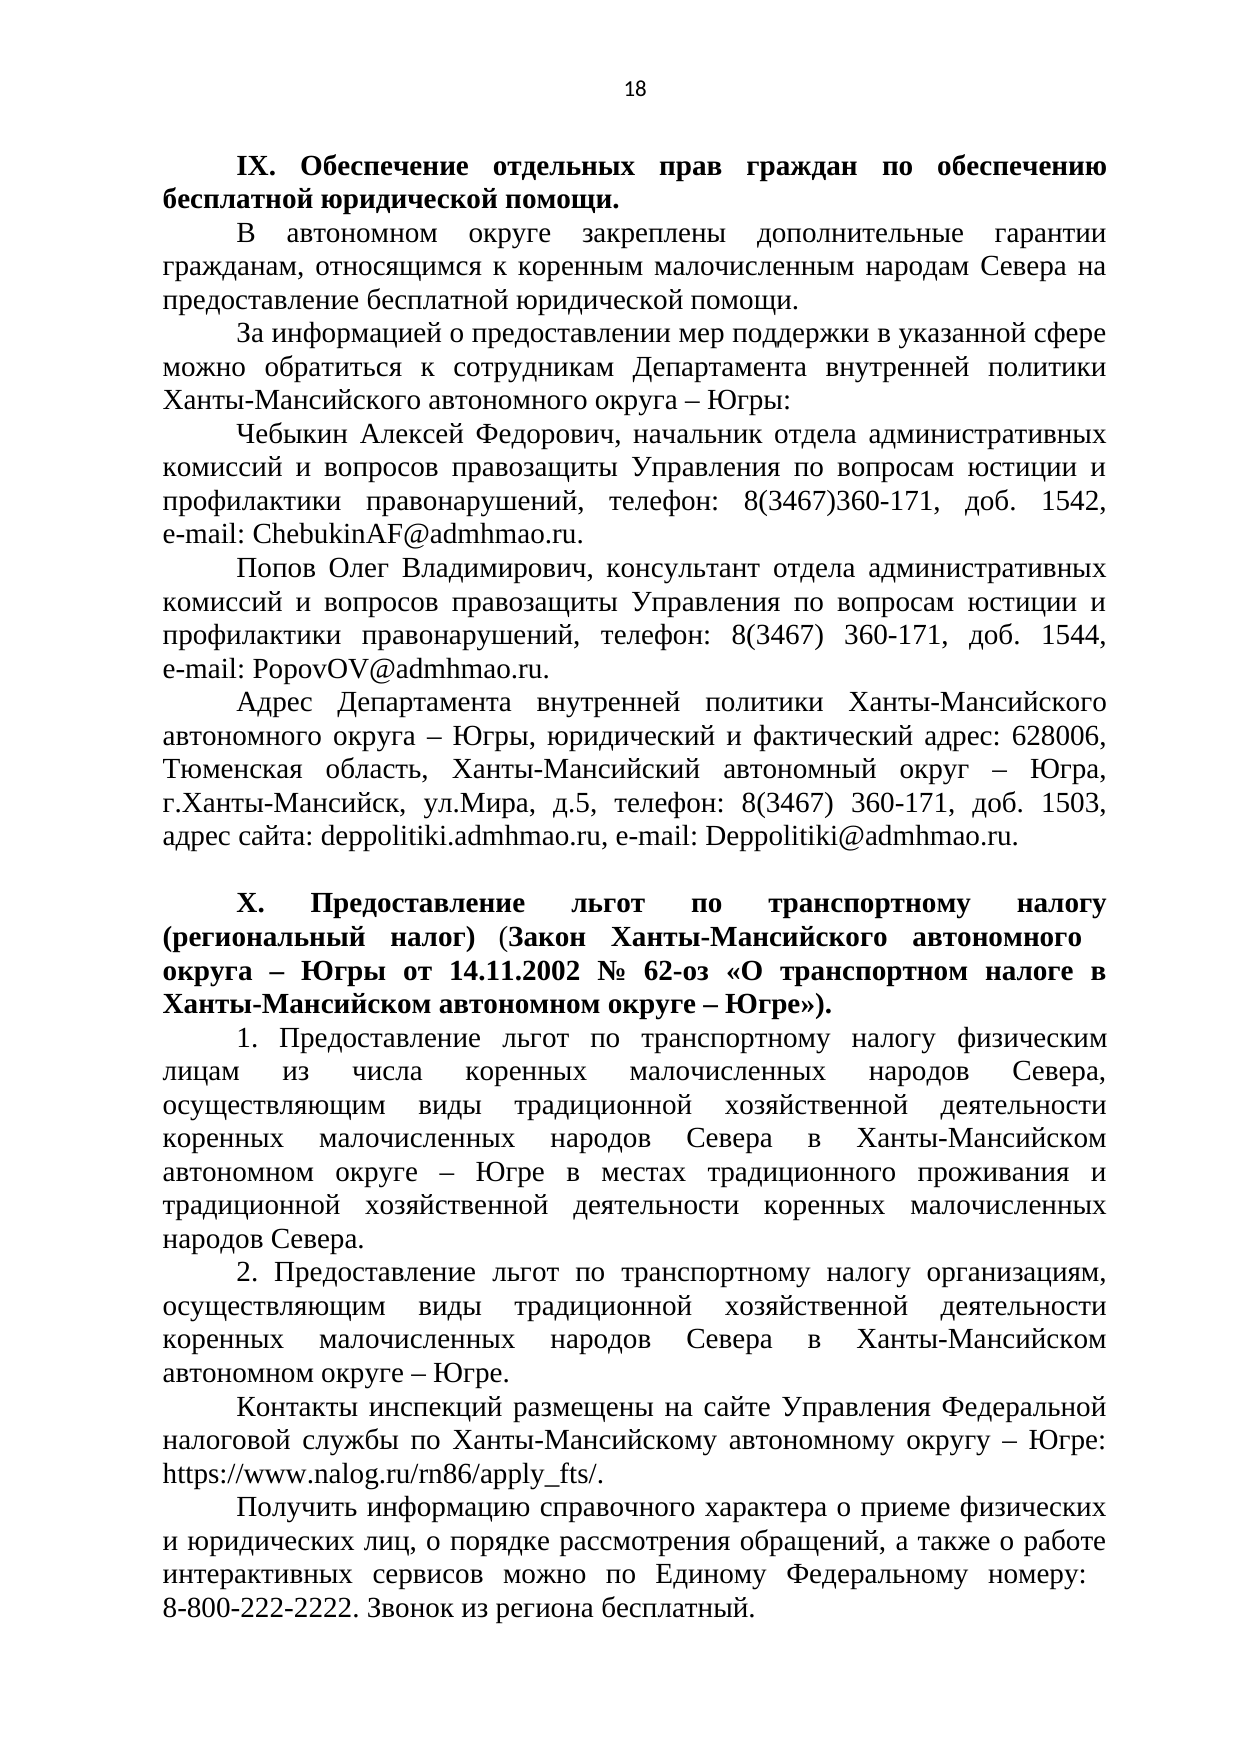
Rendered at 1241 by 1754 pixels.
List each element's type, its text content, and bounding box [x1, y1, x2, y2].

list 2. Предоставление льгот по транспортному налогу организациям, осуществляющим виды традиционной хозяйственной деятельности коренных малочисленных народов Севера в Ханты-Мансийском автономном округе – Югре. [162, 1254, 1107, 1389]
list 1. Предоставление льгот по транспортному налогу физическим лицам из числа коренных малочисленных народов Севера, осуществляющим виды традиционной хозяйственной деятельности коренных малочисленных народов Севера в Ханты-Мансийском автономном округе – Югре в местах традиционного проживания и традиционной хозяйственной деятельности коренных малочисленных народов Севера. [162, 1020, 1107, 1254]
list IX. Обеспечение отдельных прав граждан по обеспечению бесплатной юридической помощи. [162, 148, 1107, 215]
text Получить информацию справочного характера о приеме физических и юридических лиц, о порядке рассмотрения обращений, а также о работе интерактивных сервисов можно по Единому Федеральному номеру: 8-800-222-2222. Звонок из региона бесплатный. [162, 1489, 1107, 1623]
list В автономном округе закреплены дополнительные гарантии гражданам, относящимся к коренным малочисленным народам Севера на предоставление бесплатной юридической помощи. [162, 215, 1107, 315]
list Чебыкин Алексей Федорович, начальник отдела административных комиссий и вопросов правозащиты Управления по вопросам юстиции и профилактики правонарушений, телефон: 8(3467)360-171, доб. 1542, e-mail: ChebukinAF@admhmao.ru. [162, 416, 1107, 550]
list Попов Олег Владимирович, консультант отдела административных комиссий и вопросов правозащиты Управления по вопросам юстиции и профилактики правонарушений, телефон: 8(3467) 360-171, доб. 1544, e-mail: PopovOV@admhmao.ru. [162, 550, 1107, 684]
list X. Предоставление льгот по транспортному налогу (региональный налог) (Закон Ханты-Мансийского автономного округа – Югры от 14.11.2002 № 62-оз «О транспортном налоге в Ханты-Мансийском автономном округе – Югре»). [162, 886, 1107, 1020]
text Контакты инспекций размещены на сайте Управления Федеральной налоговой службы по Ханты-Мансийскому автономному округу – Югре: https://www.nalog.ru/rn86/apply_fts/. [162, 1389, 1107, 1489]
list Адрес Департамента внутренней политики Ханты-Мансийского автономного округа – Югры, юридический и фактический адрес: 628006, Тюменская область, Ханты-Мансийский автономный округ – Югра, г.Ханты-Мансийск, ул.Мира, д.5, телефон: 8(3467) 360-171, доб. 1503, адрес сайта: deppolitiki.admhmao.ru, e-mail: Deppolitiki@admhmao.ru. [162, 684, 1107, 852]
list За информацией о предоставлении мер поддержки в указанной сфере можно обратиться к сотрудникам Департамента внутренней политики Ханты-Мансийского автономного округа – Югры: [162, 315, 1107, 416]
